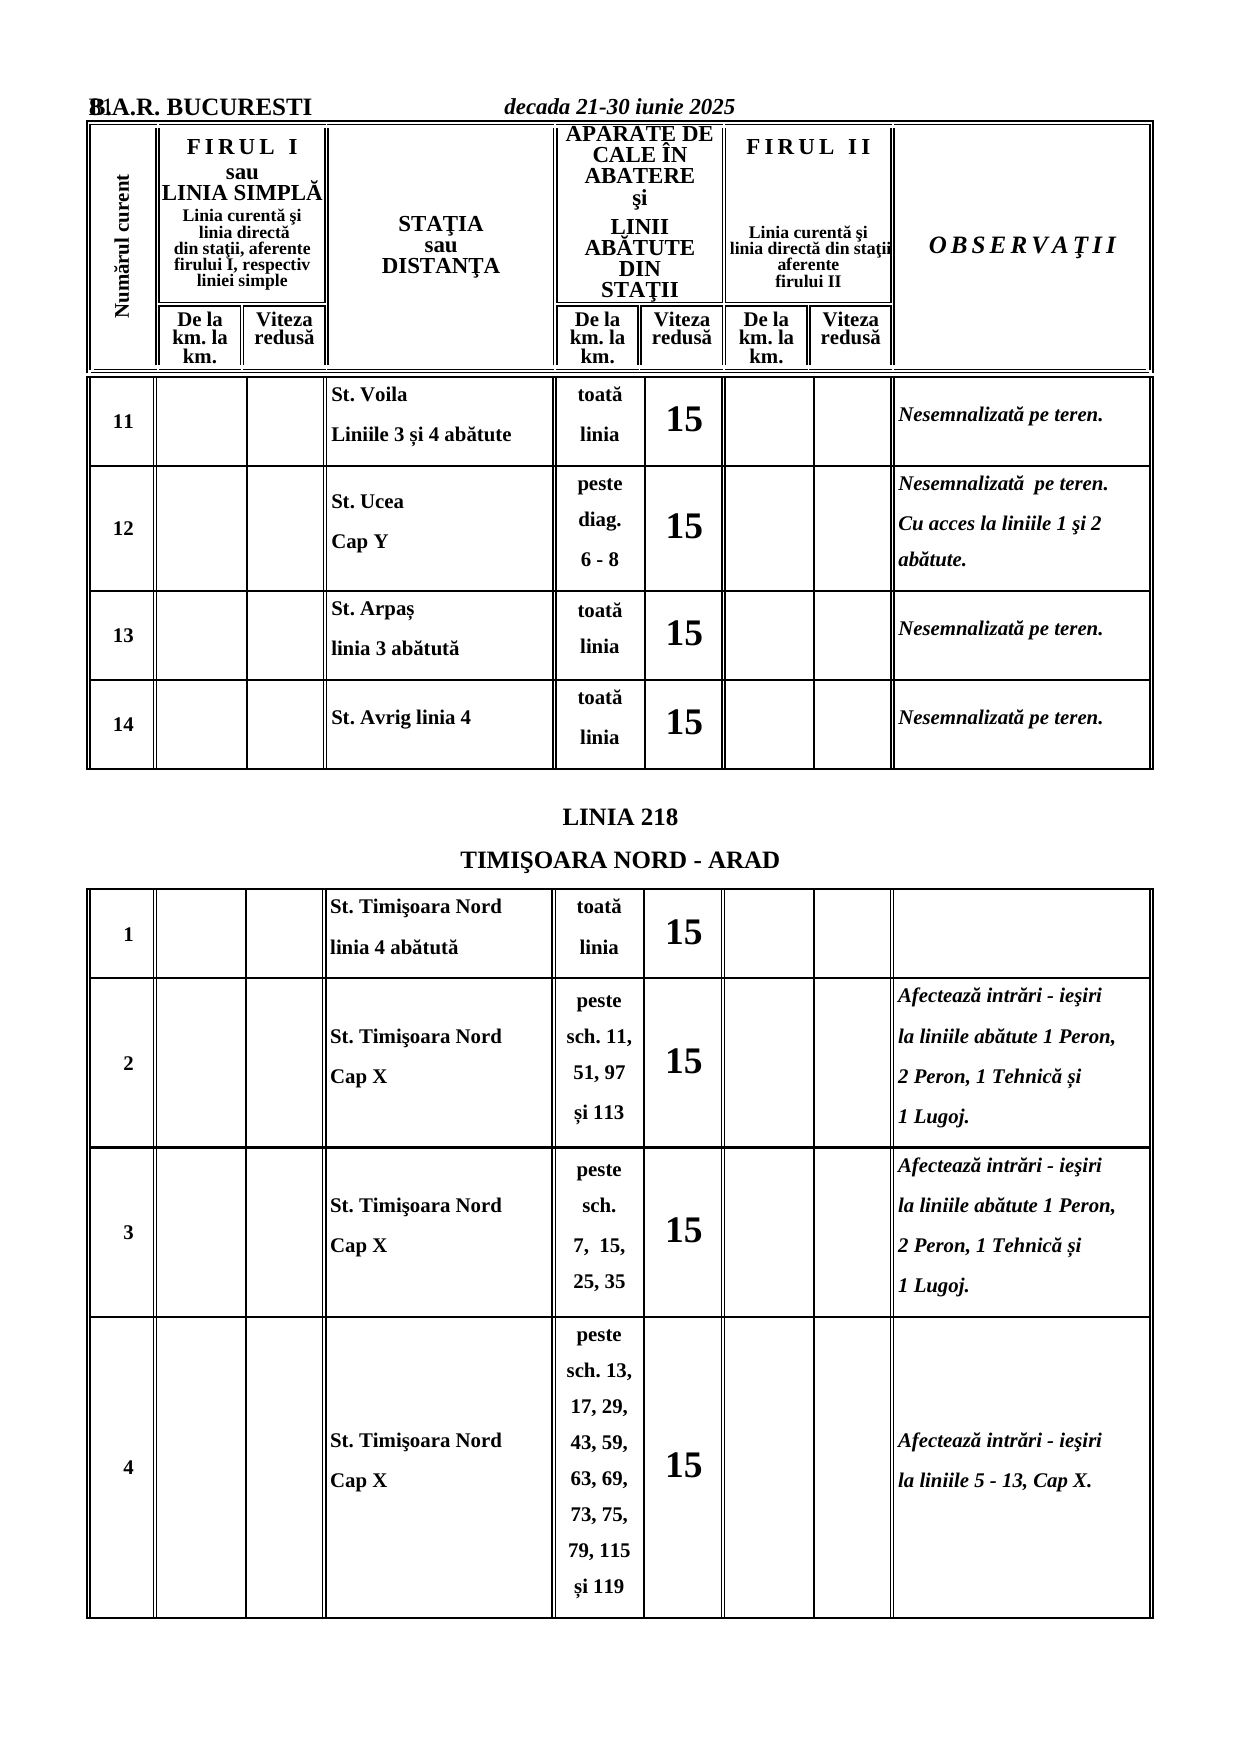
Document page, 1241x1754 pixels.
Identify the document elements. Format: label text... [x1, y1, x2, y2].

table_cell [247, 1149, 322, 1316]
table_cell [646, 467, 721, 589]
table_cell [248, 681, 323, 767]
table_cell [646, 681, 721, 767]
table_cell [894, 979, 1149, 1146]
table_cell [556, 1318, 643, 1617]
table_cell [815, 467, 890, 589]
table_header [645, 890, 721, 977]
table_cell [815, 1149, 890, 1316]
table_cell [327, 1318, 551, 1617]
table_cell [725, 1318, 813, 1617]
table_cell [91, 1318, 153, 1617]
subtitle TIMIŞOARA NORD - ARAD [89, 845, 1152, 874]
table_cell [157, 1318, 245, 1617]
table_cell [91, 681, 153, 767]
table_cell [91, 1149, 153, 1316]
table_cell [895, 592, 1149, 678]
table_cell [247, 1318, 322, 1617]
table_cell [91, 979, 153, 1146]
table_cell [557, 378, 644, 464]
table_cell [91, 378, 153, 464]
subtitle LINIA 218 [89, 802, 1152, 831]
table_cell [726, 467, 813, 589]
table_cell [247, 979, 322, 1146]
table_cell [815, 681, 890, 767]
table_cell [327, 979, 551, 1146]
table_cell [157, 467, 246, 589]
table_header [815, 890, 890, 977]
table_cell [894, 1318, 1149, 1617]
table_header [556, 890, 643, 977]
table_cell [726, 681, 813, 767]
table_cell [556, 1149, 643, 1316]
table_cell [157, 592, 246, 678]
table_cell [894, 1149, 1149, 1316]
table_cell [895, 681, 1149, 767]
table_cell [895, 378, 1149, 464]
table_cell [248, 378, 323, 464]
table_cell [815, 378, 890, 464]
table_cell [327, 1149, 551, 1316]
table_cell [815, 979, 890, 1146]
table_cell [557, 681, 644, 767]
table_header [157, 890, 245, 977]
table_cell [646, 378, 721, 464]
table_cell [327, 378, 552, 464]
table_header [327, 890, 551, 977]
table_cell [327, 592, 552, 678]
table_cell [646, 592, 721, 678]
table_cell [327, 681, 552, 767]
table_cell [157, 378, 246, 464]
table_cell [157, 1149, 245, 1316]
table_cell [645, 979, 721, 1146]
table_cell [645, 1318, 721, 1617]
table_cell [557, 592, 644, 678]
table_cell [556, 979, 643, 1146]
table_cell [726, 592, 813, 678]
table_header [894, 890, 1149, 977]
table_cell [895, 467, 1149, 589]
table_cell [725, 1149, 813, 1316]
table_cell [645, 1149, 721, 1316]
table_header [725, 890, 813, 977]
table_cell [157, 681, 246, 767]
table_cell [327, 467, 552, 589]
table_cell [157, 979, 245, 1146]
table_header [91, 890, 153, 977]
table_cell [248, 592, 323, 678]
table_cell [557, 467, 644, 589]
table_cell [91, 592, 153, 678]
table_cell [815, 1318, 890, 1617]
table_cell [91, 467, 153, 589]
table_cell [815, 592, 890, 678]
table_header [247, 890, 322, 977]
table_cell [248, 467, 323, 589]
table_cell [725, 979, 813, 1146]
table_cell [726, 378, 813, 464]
